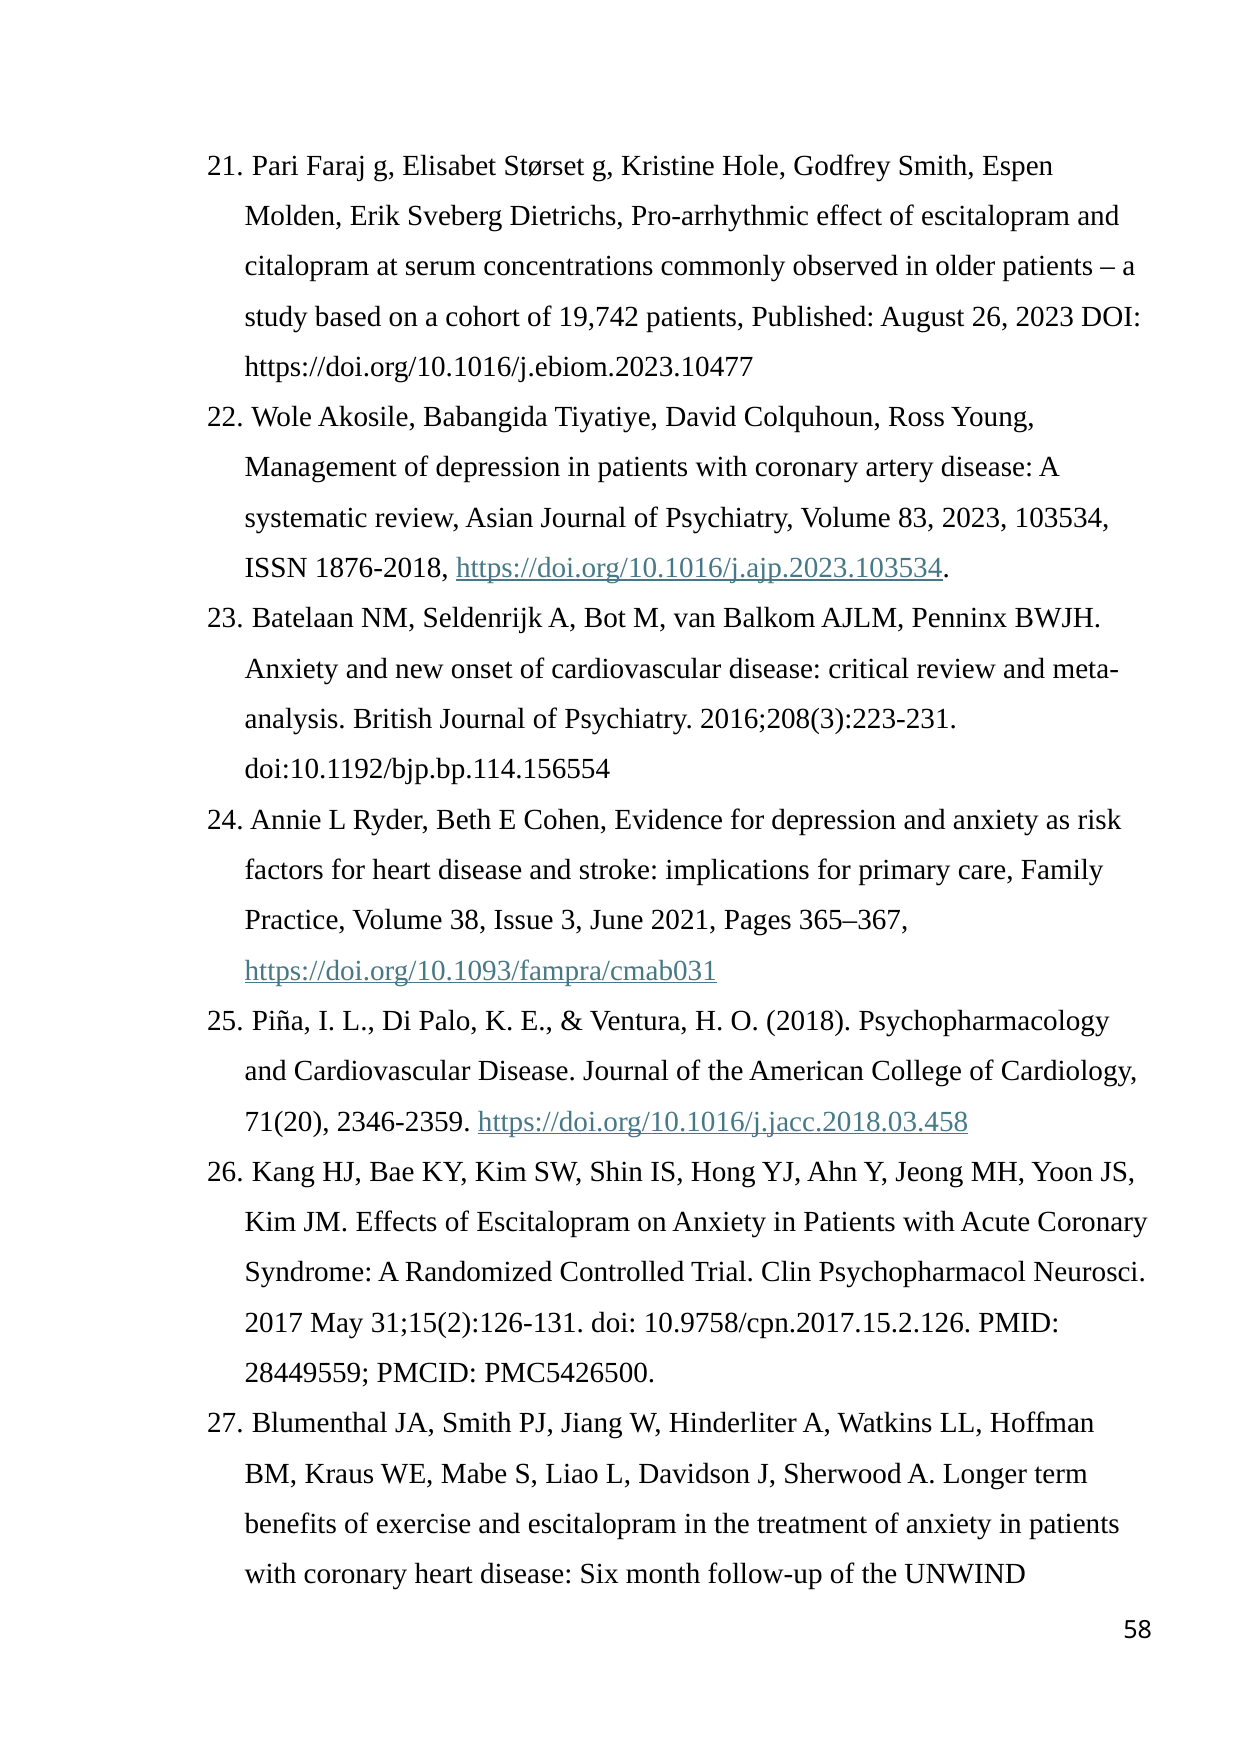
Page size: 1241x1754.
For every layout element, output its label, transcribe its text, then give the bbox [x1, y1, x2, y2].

list Piña, I. L., Di Palo, K. E., & Ventura, H. O. (2018). Psychopharmacology and Cardiovascular Disease. Journal of the American College of Cardiology, 71(20), 2346-2359. https://doi.org/10.1016/j.jacc.2018.03.458 [207, 1003, 1152, 1137]
list Annie L Ryder, Beth E Cohen, Evidence for depression and anxiety as risk factors for heart disease and stroke: implications for primary care, Family Practice, Volume 38, Issue 3, June 2021, Pages 365–367, https://doi.org/10.1093/fampra/cmab031 [207, 802, 1152, 986]
list Batelaan NM, Seldenrijk A, Bot M, van Balkom AJLM, Penninx BWJH. Anxiety and new onset of cardiovascular disease: critical review and meta-analysis. British Journal of Psychiatry. 2016;208(3):223-231. doi:10.1192/bjp.bp.114.156554 [207, 601, 1152, 785]
list Pari Faraj g, Elisabet Størset g, Kristine Hole, Godfrey Smith, Espen Molden, Erik Sveberg Dietrichs, Pro-arrhythmic effect of escitalopram and citalopram at serum concentrations commonly observed in older patients – a study based on a cohort of 19,742 patients, Published: August 26, 2023 DOI: https://doi.org/10.1016/j.ebiom.2023.10477 [207, 148, 1152, 382]
list Kang HJ, Bae KY, Kim SW, Shin IS, Hong YJ, Ahn Y, Jeong MH, Yoon JS, Kim JM. Effects of Escitalopram on Anxiety in Patients with Acute Coronary Syndrome: A Randomized Controlled Trial. Clin Psychopharmacol Neurosci. 2017 May 31;15(2):126-131. doi: 10.9758/cpn.2017.15.2.126. PMID: 28449559; PMCID: PMC5426500. [207, 1154, 1152, 1389]
list Wole Akosile, Babangida Tiyatiye, David Colquhoun, Ross Young, Management of depression in patients with coronary artery disease: A systematic review, Asian Journal of Psychiatry, Volume 83, 2023, 103534, ISSN 1876-2018, https://doi.org/10.1016/j.ajp.2023.103534. [207, 399, 1152, 584]
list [207, 1406, 1152, 1590]
